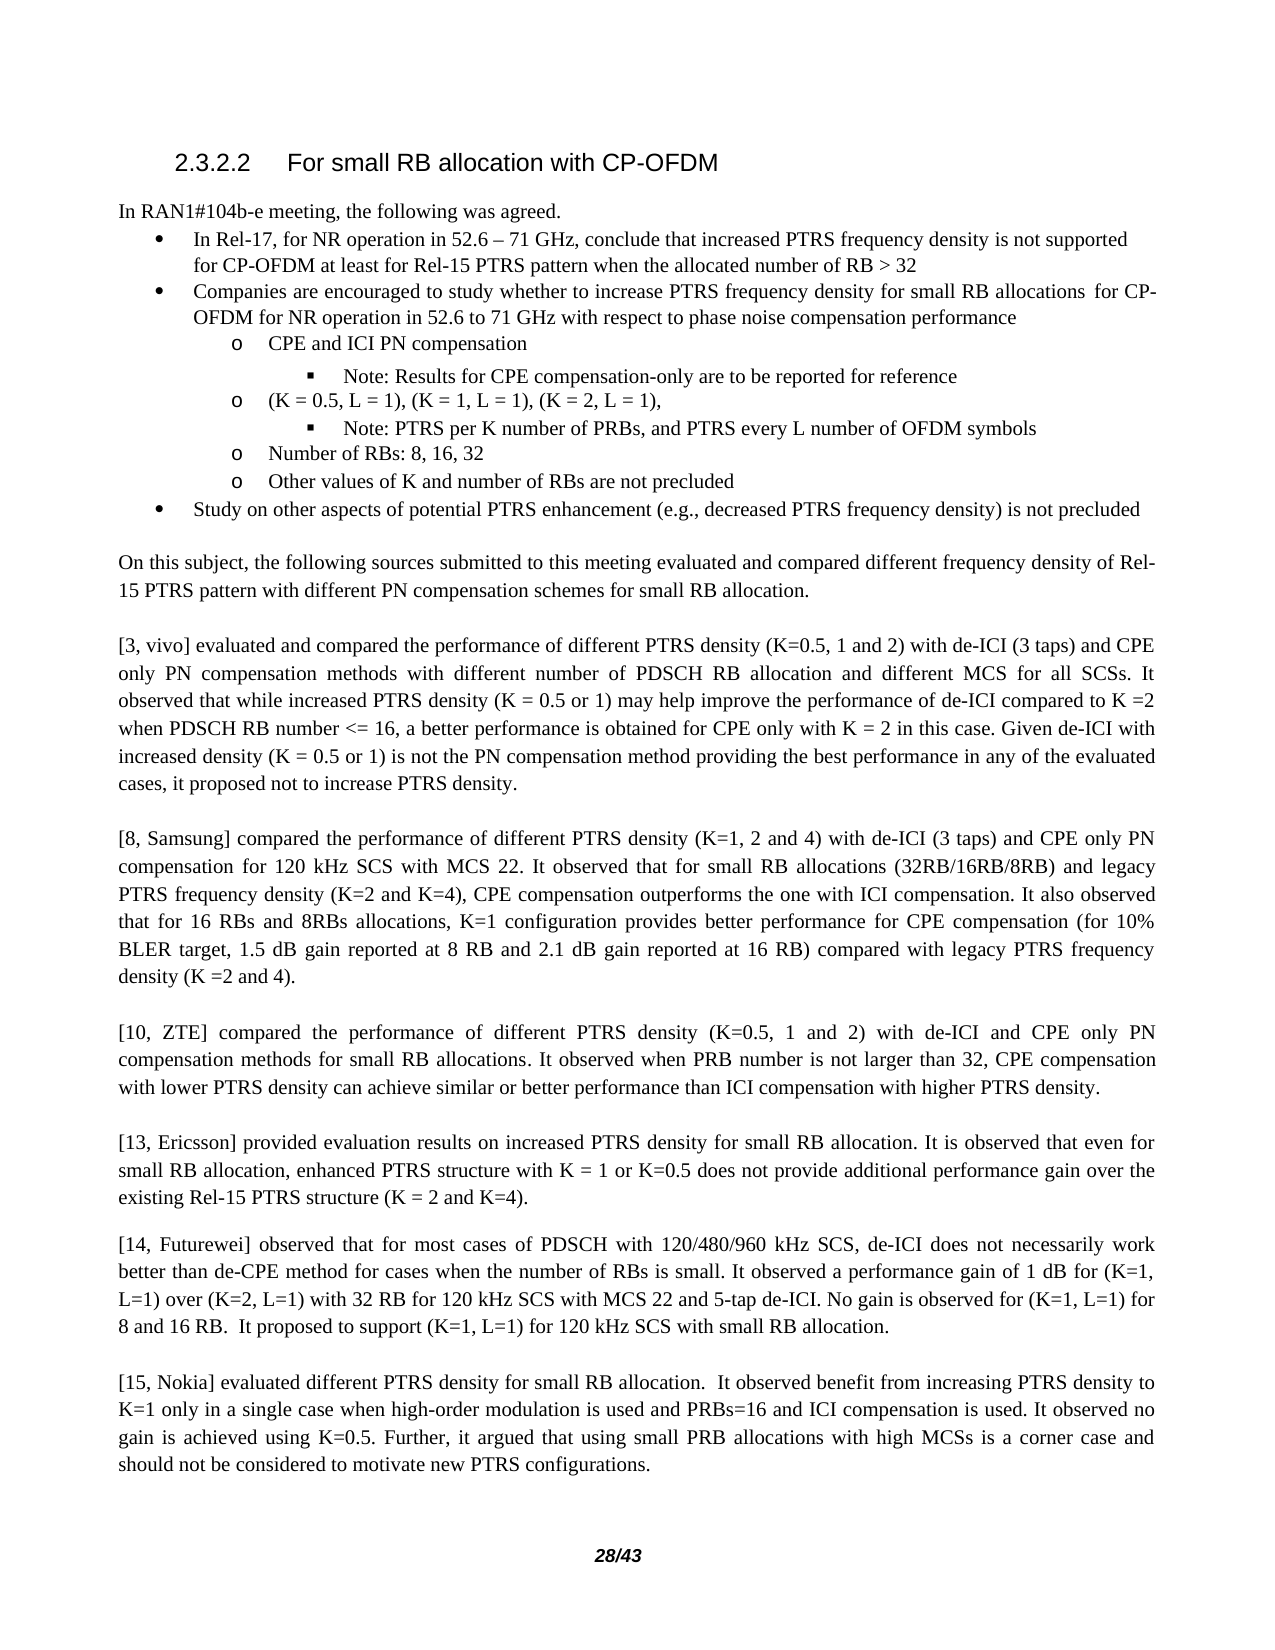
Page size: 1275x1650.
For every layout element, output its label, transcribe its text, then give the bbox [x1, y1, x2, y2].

text On this subject, the following sources submitted to this meeting evaluated and compared different frequency density of Rel-15 PTRS pattern with different PN compensation schemes for small RB allocation. [118, 550, 1157, 602]
subtitle For small RB allocation with CP-OFDM [174, 148, 1157, 176]
text [13, Ericsson] provided evaluation results on increased PTRS density for small RB allocation. It is observed that even for small RB allocation, enhanced PTRS structure with K = 1 or K=0.5 does not provide additional performance gain over the existing Rel-15 PTRS structure (K = 2 and K=4). [118, 1130, 1157, 1209]
text In RAN1#104b-e meeting, the following was agreed. [118, 199, 1157, 223]
list Note: PTRS per K number of PRBs, and PTRS every L number of OFDM symbols [306, 415, 1157, 439]
list Number of RBs: 8, 16, 32 [231, 441, 1157, 467]
list CPE and ICI PN compensation [231, 331, 1157, 357]
list Study on other aspects of potential PTRS enhancement (e.g., decreased PTRS frequency density) is not precluded [156, 497, 1157, 521]
list Other values of K and number of RBs are not precluded [231, 469, 1157, 495]
list Note: Results for CPE compensation-only are to be reported for reference [306, 358, 1157, 388]
text [14, Futurewei] observed that for most cases of PDSCH with 120/480/960 kHz SCS, de-ICI does not necessarily work better than de-CPE method for cases when the number of RBs is small. It observed a performance gain of 1 dB for (K=1, L=1) over (K=2, L=1) with 32 RB for 120 kHz SCS with MCS 22 and 5-tap de-ICI. No gain is observed for (K=1, L=1) for 8 and 16 RB. It proposed to support (K=1, L=1) for 120 kHz SCS with small RB allocation. [118, 1232, 1157, 1338]
text [15, Nokia] evaluated different PTRS density for small RB allocation. It observed benefit from increasing PTRS density to K=1 only in a single case when high-order modulation is used and PRBs=16 and ICI compensation is used. It observed no gain is achieved using K=0.5. Further, it argued that using small PRB allocations with high MCSs is a corner case and should not be considered to motivate new PTRS configurations. [118, 1369, 1157, 1476]
list Companies are encouraged to study whether to increase PTRS frequency density for small RB allocations for CP-OFDM for NR operation in 52.6 to 71 GHz with respect to phase noise compensation performance [156, 279, 1157, 329]
text [3, vivo] evaluated and compared the performance of different PTRS density (K=0.5, 1 and 2) with de-ICI (3 taps) and CPE only PN compensation methods with different number of PDSCH RB allocation and different MCS for all SCSs. It observed that while increased PTRS density (K = 0.5 or 1) may help improve the performance of de-ICI compared to K =2 when PDSCH RB number <= 16, a better performance is obtained for CPE only with K = 2 in this case. Given de-ICI with increased density (K = 0.5 or 1) is not the PN compensation method providing the best performance in any of the evaluated cases, it proposed not to increase PTRS density. [118, 633, 1157, 795]
list In Rel-17, for NR operation in 52.6 – 71 GHz, conclude that increased PTRS frequency density is not supported for CP-OFDM at least for Rel-15 PTRS pattern when the allocated number of RB > 32 [156, 227, 1157, 277]
text [10, ZTE] compared the performance of different PTRS density (K=0.5, 1 and 2) with de-ICI and CPE only PN compensation methods for small RB allocations. It observed when PRB number is not larger than 32, CPE compensation with lower PTRS density can achieve similar or better performance than ICI compensation with higher PTRS density. [118, 1019, 1157, 1099]
text [8, Samsung] compared the performance of different PTRS density (K=1, 2 and 4) with de-ICI (3 taps) and CPE only PN compensation for 120 kHz SCS with MCS 22. It observed that for small RB allocations (32RB/16RB/8RB) and legacy PTRS frequency density (K=2 and K=4), CPE compensation outperforms the one with ICI compensation. It also observed that for 16 RBs and 8RBs allocations, K=1 configuration provides better performance for CPE compensation (for 10% BLER target, 1.5 dB gain reported at 8 RB and 2.1 dB gain reported at 16 RB) compared with legacy PTRS frequency density (K =2 and 4). [118, 826, 1157, 988]
list (K = 0.5, L = 1), (K = 1, L = 1), (K = 2, L = 1), [231, 388, 1157, 413]
